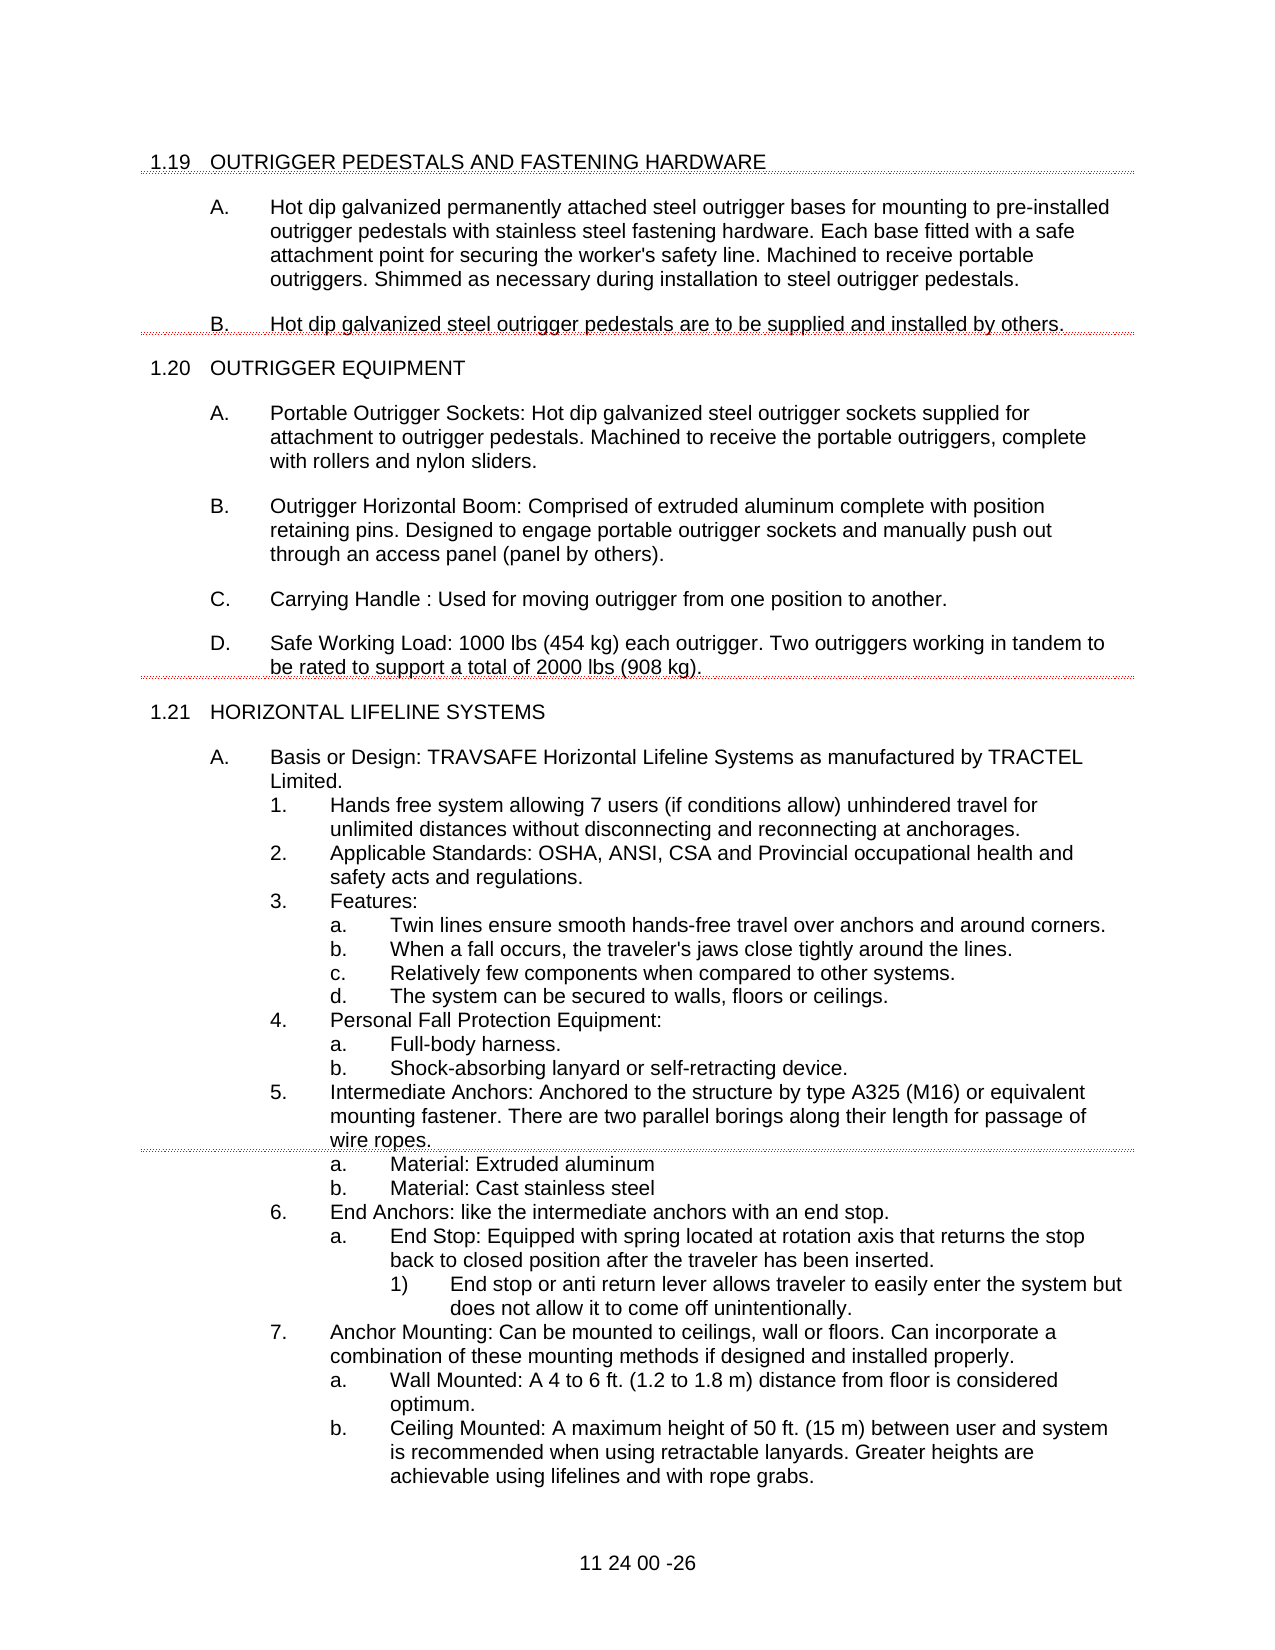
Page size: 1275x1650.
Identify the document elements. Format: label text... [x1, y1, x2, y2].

list Ceiling Mounted: A maximum height of 50 ft. (15 m) between user and system is recommended when using retractable lanyards. Greater heights are achievable using lifelines and with rope grabs. [330, 1416, 1125, 1487]
list OUTRIGGER PEDESTALS AND FASTENING HARDWARE [150, 150, 1125, 174]
list Material: Extruded aluminum [330, 1152, 1125, 1176]
list Intermediate Anchors: Anchored to the structure by type A325 (M16) or equivalent mounting fastener. There are two parallel borings along their length for passage of wire ropes. [270, 1080, 1125, 1152]
list Outrigger Horizontal Boom: Comprised of extruded aluminum complete with position retaining pins. Designed to engage portable outrigger sockets and manually push out through an access panel (panel by others). [210, 494, 1125, 566]
list Full-body harness. [330, 1032, 1125, 1056]
list Hands free system allowing 7 users (if conditions allow) unhindered travel for unlimited distances without disconnecting and reconnecting at anchorages. [270, 793, 1125, 841]
list Anchor Mounting: Can be mounted to ceilings, wall or floors. Can incorporate a combination of these mounting methods if designed and installed properly. [270, 1320, 1125, 1368]
list Twin lines ensure smooth hands-free travel over anchors and around corners. [330, 912, 1125, 936]
list Portable Outrigger Sockets: Hot dip galvanized steel outrigger sockets supplied for attachment to outrigger pedestals. Machined to receive the portable outriggers, complete with rollers and nylon sliders. [210, 401, 1125, 473]
list Carrying Handle : Used for moving outrigger from one position to another. [210, 586, 1125, 610]
list Safe Working Load: 1000 lbs (454 kg) each outrigger. Two outriggers working in tandem to be rated to support a total of 2000 lbs (908 kg). [210, 631, 1125, 679]
list Hot dip galvanized steel outrigger pedestals are to be supplied and installed by others. [210, 311, 1125, 335]
list End Stop: Equipped with spring located at rotation axis that returns the stop back to closed position after the traveler has been inserted. [330, 1224, 1125, 1272]
list End Anchors: like the intermediate anchors with an end stop. [270, 1200, 1125, 1224]
list Hot dip galvanized permanently attached steel outrigger bases for mounting to pre-installed outrigger pedestals with stainless steel fastening hardware. Each base fitted with a safe attachment point for securing the worker's safety line. Machined to receive portable outriggers. Shimmed as necessary during installation to steel outrigger pedestals. [210, 195, 1125, 291]
list Personal Fall Protection Equipment: [270, 1008, 1125, 1032]
list HORIZONTAL LIFELINE SYSTEMS [150, 700, 1125, 724]
list Basis or Design: TRAVSAFE Horizontal Lifeline Systems as manufactured by TRACTEL Limited. [210, 745, 1125, 793]
list Material: Cast stainless steel [330, 1176, 1125, 1200]
list The system can be secured to walls, floors or ceilings. [330, 984, 1125, 1008]
list When a fall occurs, the traveler's jaws close tightly around the lines. [330, 936, 1125, 960]
list End stop or anti return lever allows traveler to easily enter the system but does not allow it to come off unintentionally. [390, 1272, 1125, 1320]
list Wall Mounted: A 4 to 6 ft. (1.2 to 1.8 m) distance from floor is considered optimum. [330, 1368, 1125, 1416]
list Applicable Standards: OSHA, ANSI, CSA and Provincial occupational health and safety acts and regulations. [270, 841, 1125, 888]
list Features: [270, 888, 1125, 912]
list Shock-absorbing lanyard or self-retracting device. [330, 1056, 1125, 1080]
list Relatively few components when compared to other systems. [330, 960, 1125, 984]
list OUTRIGGER EQUIPMENT [150, 356, 1125, 380]
